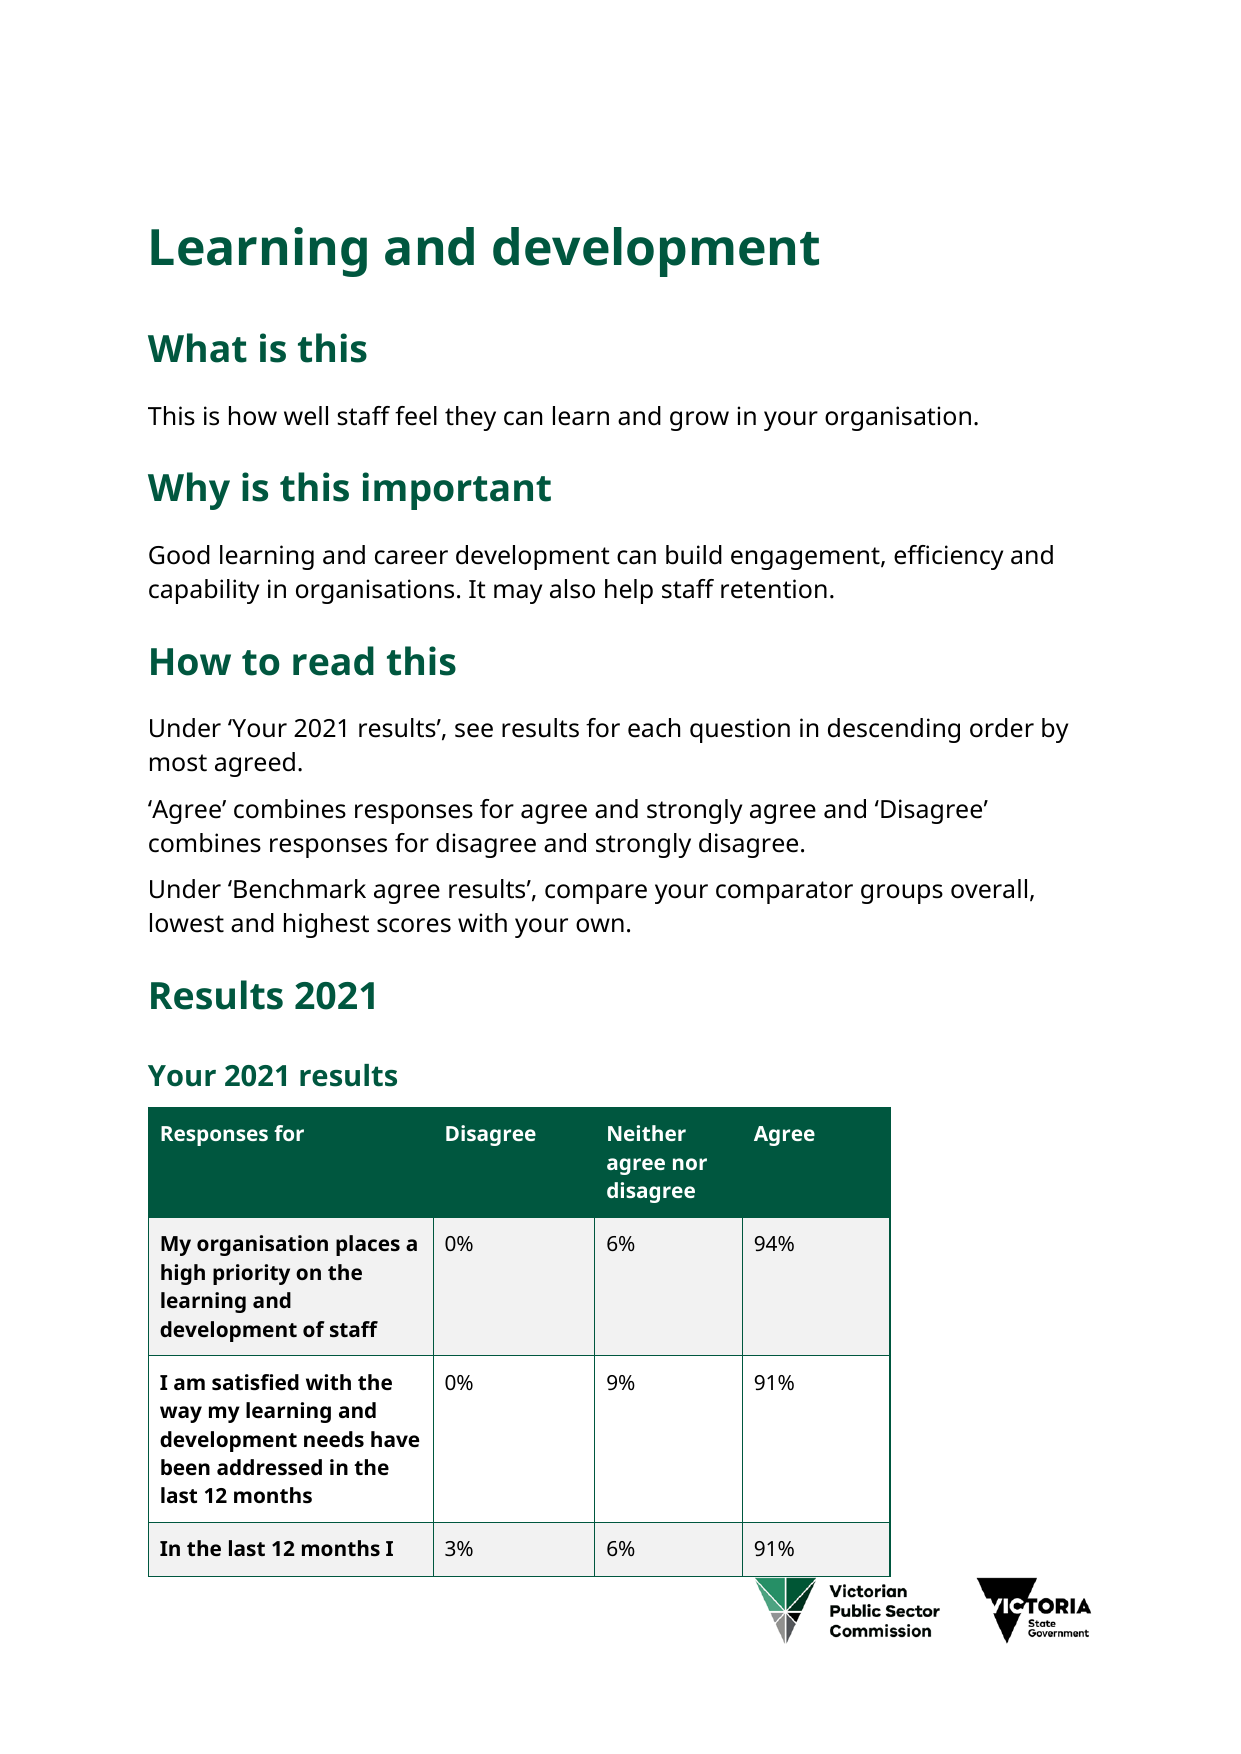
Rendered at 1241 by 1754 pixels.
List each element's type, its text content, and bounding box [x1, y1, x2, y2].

subtitle Your 2021 results [148, 1055, 1092, 1095]
picture [754, 1577, 1093, 1645]
text This is how well staff feel they can learn and grow in your organisation. [148, 398, 1092, 433]
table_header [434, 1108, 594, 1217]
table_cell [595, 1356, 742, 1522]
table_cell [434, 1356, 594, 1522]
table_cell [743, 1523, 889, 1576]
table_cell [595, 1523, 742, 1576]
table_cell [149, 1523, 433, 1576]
subtitle Results 2021 [148, 969, 1092, 1020]
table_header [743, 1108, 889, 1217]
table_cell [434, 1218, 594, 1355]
text Under ‘Your 2021 results’, see results for each question in descending order by most agreed. [148, 711, 1092, 779]
text Good learning and career development can build engagement, efficiency and capability in organisations. It may also help staff retention. [148, 538, 1092, 606]
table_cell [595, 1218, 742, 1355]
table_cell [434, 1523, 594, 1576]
subtitle Learning and development [148, 212, 1092, 280]
text Under ‘Benchmark agree results’, compare your comparator groups overall, lowest and highest scores with your own. [148, 872, 1092, 940]
text ‘Agree’ combines responses for agree and strongly agree and ‘Disagree’ combines responses for disagree and strongly disagree. [148, 791, 1092, 859]
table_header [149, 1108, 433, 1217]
subtitle What is this [148, 323, 1092, 374]
subtitle Why is this important [148, 462, 1092, 513]
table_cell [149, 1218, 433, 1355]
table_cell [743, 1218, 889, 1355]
subtitle How to read this [148, 635, 1092, 686]
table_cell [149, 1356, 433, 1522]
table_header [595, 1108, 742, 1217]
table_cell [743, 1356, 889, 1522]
